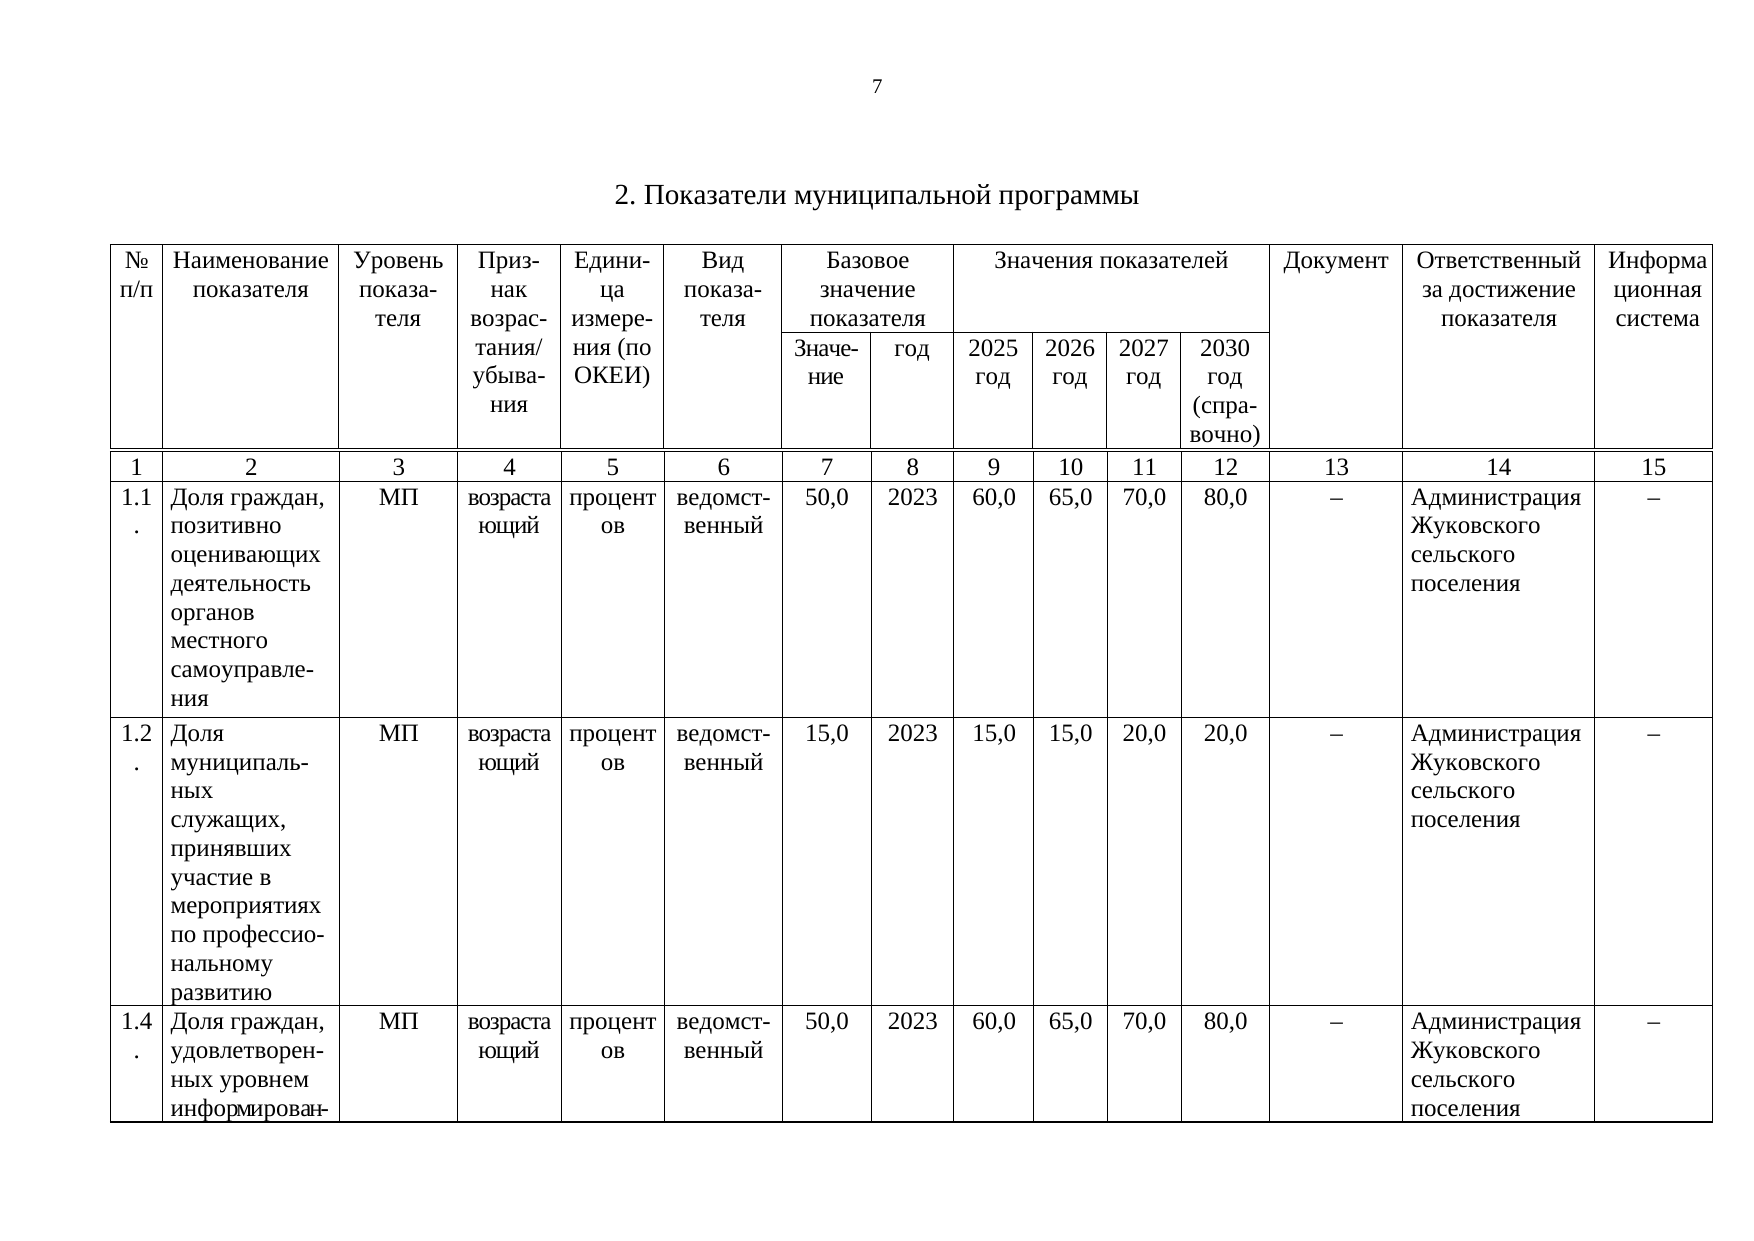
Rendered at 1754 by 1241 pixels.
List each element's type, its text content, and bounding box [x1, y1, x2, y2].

table_cell 2026 год [1033, 333, 1106, 448]
table_cell 2030 год (спра-вочно) [1181, 333, 1269, 448]
table_cell 2023 [872, 718, 953, 1005]
table_cell Администрация Жуковского сельского поселения [1403, 718, 1594, 1005]
table_header 10 [1034, 452, 1107, 481]
table_header Документ [1270, 245, 1402, 448]
table_cell ‒ [1270, 718, 1402, 1005]
table_cell возрастающий [458, 482, 561, 717]
table_cell 1.2. [111, 718, 162, 1005]
table_cell ‒ [1270, 482, 1402, 717]
table_header 3 [340, 452, 457, 481]
table_cell Значе-ние [782, 333, 870, 448]
table_cell 20,0 [1108, 718, 1181, 1005]
table_cell год [871, 333, 953, 448]
table_header Приз-нак возрас-тания/ убыва-ния [458, 245, 560, 448]
table_cell 15,0 [1034, 718, 1107, 1005]
table_cell Доля граждан, позитивно оценивающих деятельность органов местного самоуправле-ния [163, 482, 339, 717]
table_header 1 [111, 452, 162, 481]
table_header 15 [1595, 452, 1712, 481]
table_header 14 [1403, 452, 1594, 481]
table_cell процентов [562, 482, 664, 717]
table_cell ‒ [1595, 718, 1712, 1005]
table_header 8 [872, 452, 953, 481]
table_cell МП [340, 482, 457, 717]
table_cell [163, 1006, 339, 1121]
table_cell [1403, 1006, 1594, 1121]
table_header 9 [954, 452, 1033, 481]
table_cell 80,0 [1182, 482, 1269, 717]
table_cell 50,0 [783, 482, 871, 717]
table_cell возрастающий [458, 1006, 561, 1121]
table_cell возрастающий [458, 718, 561, 1005]
table_header 2 [163, 452, 339, 481]
table_header 11 [1108, 452, 1181, 481]
table_cell Администрация Жуковского сельского поселения [1403, 482, 1594, 717]
table_cell ‒ [1595, 1006, 1712, 1121]
table_cell 70,0 [1108, 482, 1181, 717]
table_cell МП [340, 1006, 457, 1121]
table_header Ответственный за достижение показателя [1403, 245, 1594, 448]
table_header 5 [562, 452, 664, 481]
table_cell 2025 год [954, 333, 1032, 448]
table_cell 2023 [872, 1006, 953, 1121]
table_cell 2027 год [1107, 333, 1180, 448]
table_cell 65,0 [1034, 482, 1107, 717]
table_header Информационная система [1595, 245, 1712, 448]
table_cell 2023 [872, 482, 953, 717]
table_header Уровень показа-теля [339, 245, 457, 448]
table_header Наименование показателя [163, 245, 338, 448]
table_cell процентов [562, 1006, 664, 1121]
table_header 13 [1270, 452, 1402, 481]
table_cell 60,0 [954, 482, 1033, 717]
table_cell 15,0 [783, 718, 871, 1005]
table_header Вид показа-теля [664, 245, 781, 448]
table_cell ведомст-венный [665, 482, 782, 717]
table_cell 15,0 [954, 718, 1033, 1005]
table_header Едини-ца измере-ния (по ОКЕИ) [561, 245, 663, 448]
table_cell процентов [562, 718, 664, 1005]
table_header 7 [783, 452, 871, 481]
table_cell МП [340, 718, 457, 1005]
table_header 12 [1182, 452, 1269, 481]
table_header 4 [458, 452, 561, 481]
table_header № п/п [111, 245, 162, 448]
text 2. Показатели муниципальной программы [118, 177, 1636, 211]
table_cell 1.4. [111, 1006, 162, 1121]
table_cell ‒ [1595, 482, 1712, 717]
table_cell 50,0 [783, 1006, 871, 1121]
table_cell 70,0 [1108, 1006, 1181, 1121]
table_header Значения показателей [954, 245, 1269, 332]
table_cell 60,0 [954, 1006, 1033, 1121]
table_header Базовое значение показателя [782, 245, 953, 332]
table_cell ‒ [1270, 1006, 1402, 1121]
table_cell 20,0 [1182, 718, 1269, 1005]
table_cell 1.1. [111, 482, 162, 717]
table_cell Доля муниципаль-ных служащих, принявших участие в мероприятиях по профессио-нальному развитию [163, 718, 339, 1005]
table_cell 65,0 [1034, 1006, 1107, 1121]
table_cell 80,0 [1182, 1006, 1269, 1121]
table_cell ведомст-венный [665, 1006, 782, 1121]
table_header 6 [665, 452, 782, 481]
table_cell ведомст-венный [665, 718, 782, 1005]
